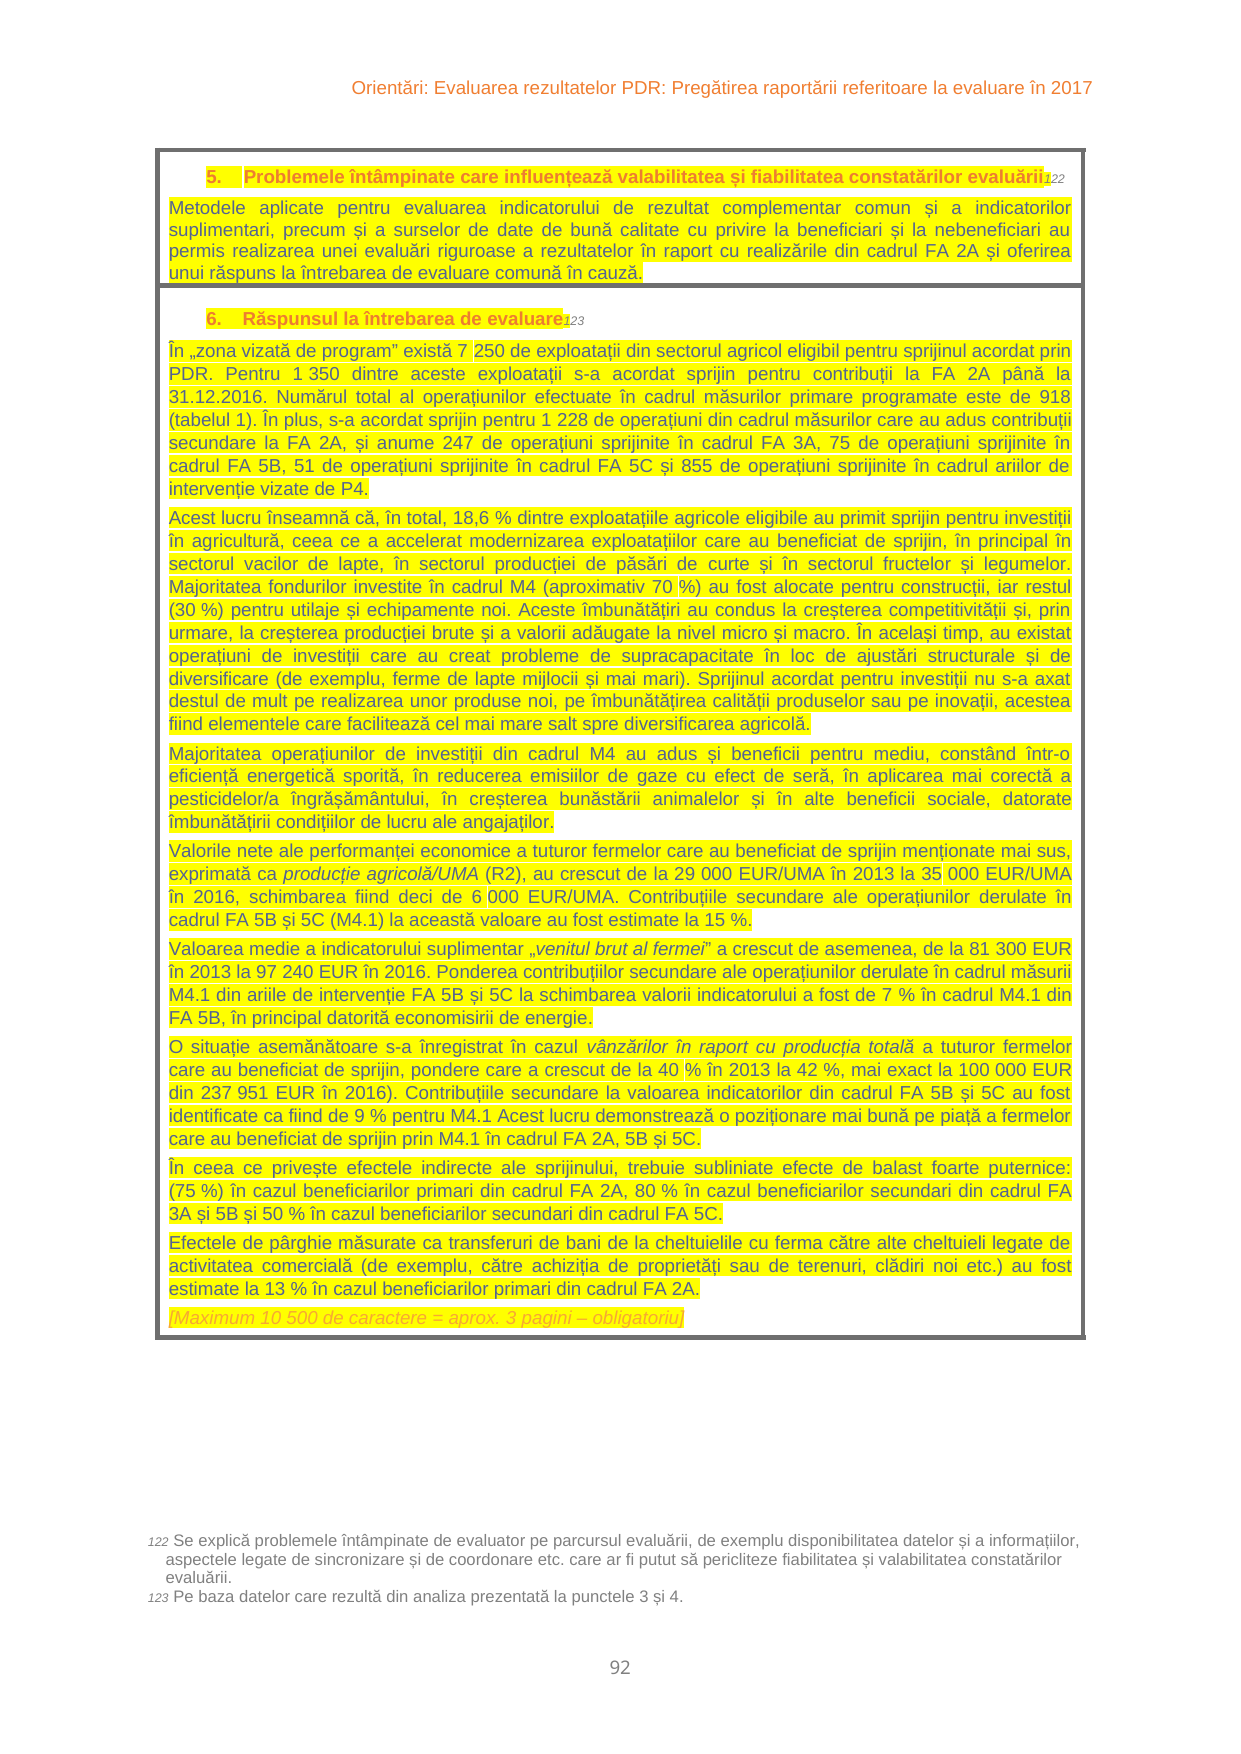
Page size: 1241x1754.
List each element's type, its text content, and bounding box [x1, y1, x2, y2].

table_header Problemele întâmpinate care influențează valabilitatea și fiabilitatea constatărilor evaluării Metodele aplicate pentru evaluarea indicatorului de rezultat complementar comun și a indicatorilor suplimentari, precum și a surselor de date de bună calitate cu privire la beneficiari și la nebeneficiari au permis realizarea unei evaluări riguroase a rezultatelor în raport cu realizările din cadrul FA 2A și oferirea unui răspuns la întrebarea de evaluare comună în cauză. [160, 152, 1081, 283]
table_cell Răspunsul la întrebarea de evaluare În „zona vizată de program” există 7 250 de exploatații din sectorul agricol eligibil pentru sprijinul acordat prin PDR. Pentru 1 350 dintre aceste exploatații s-a acordat sprijin pentru contribuții la FA 2A până la 31.12.2016. Numărul total al operațiunilor efectuate în cadrul măsurilor primare programate este de 918 (tabelul 1). În plus, s-a acordat sprijin pentru 1 228 de operațiuni din cadrul măsurilor care au adus contribuții secundare la FA 2A, și anume 247 de operațiuni sprijinite în cadrul FA 3A, 75 de operațiuni sprijinite în cadrul FA 5B, 51 de operațiuni sprijinite în cadrul FA 5C și 855 de operațiuni sprijinite în cadrul ariilor de intervenție vizate de P4. Acest lucru înseamnă că, în total, 18,6 % dintre exploatațiile agricole eligibile au primit sprijin pentru investiții în agricultură, ceea ce a accelerat modernizarea exploatațiilor care au beneficiat de sprijin, în principal în sectorul vacilor de lapte, în sectorul producției de păsări de curte și în sectorul fructelor și legumelor. Majoritatea fondurilor investite în cadrul M4 (aproximativ 70 %) au fost alocate pentru construcții, iar restul (30 %) pentru utilaje și echipamente noi. Aceste îmbunătățiri au condus la creșterea competitivității și, prin urmare, la creșterea producției brute și a valorii adăugate la nivel micro și macro. În același timp, au existat operațiuni de investiții care au creat probleme de supracapacitate în loc de ajustări structurale și de diversificare (de exemplu, ferme de lapte mijlocii și mai mari). Sprijinul acordat pentru investiții nu s-a axat destul de mult pe realizarea unor produse noi, pe îmbunătățirea calității produselor sau pe inovații, acestea fiind elementele care facilitează cel mai mare salt spre diversificarea agricolă. Majoritatea operațiunilor de investiții din cadrul M4 au adus și beneficii pentru mediu, constând într-o eficiență energetică sporită, în reducerea emisiilor de gaze cu efect de seră, în aplicarea mai corectă a pesticidelor/a îngrășământului, în creșterea bunăstării animalelor și în alte beneficii sociale, datorate îmbunătățirii condițiilor de lucru ale angajaților. Valorile nete ale performanței economice a tuturor fermelor care au beneficiat de sprijin menționate mai sus, exprimată ca producție agricolă/UMA (R2), au crescut de la 29 000 EUR/UMA în 2013 la 35 000 EUR/UMA în 2016, schimbarea fiind deci de 6 000 EUR/UMA. Contribuțiile secundare ale operațiunilor derulate în cadrul FA 5B și 5C (M4.1) la această valoare au fost estimate la 15 %. Valoarea medie a indicatorului suplimentar „venitul brut al fermei” a crescut de asemenea, de la 81 300 EUR în 2013 la 97 240 EUR în 2016. Ponderea contribuțiilor secundare ale operațiunilor derulate în cadrul măsurii M4.1 din ariile de intervenție FA 5B și 5C la schimbarea valorii indicatorului a fost de 7 % în cadrul M4.1 din FA 5B, în principal datorită economisirii de energie. O situație asemănătoare s-a înregistrat în cazul vânzărilor în raport cu producția totală a tuturor fermelor care au beneficiat de sprijin, pondere care a crescut de la 40 % în 2013 la 42 %, mai exact la 100 000 EUR din 237 951 EUR în 2016). Contribuțiile secundare la valoarea indicatorilor din cadrul FA 5B și 5C au fost identificate ca fiind de 9 % pentru M4.1 Acest lucru demonstrează o poziționare mai bună pe piață a fermelor care au beneficiat de sprijin prin M4.1 în cadrul FA 2A, 5B și 5C. În ceea ce privește efectele indirecte ale sprijinului, trebuie subliniate efecte de balast foarte puternice: (75 %) în cazul beneficiarilor primari din cadrul FA 2A, 80 % în cazul beneficiarilor secundari din cadrul FA 3A și 5B și 50 % în cazul beneficiarilor secundari din cadrul FA 5C. Efectele de pârghie măsurate ca transferuri de bani de la cheltuielile cu ferma către alte cheltuieli legate de activitatea comercială (de exemplu, către achiziția de proprietăți sau de terenuri, clădiri noi etc.) au fost estimate la 13 % în cazul beneficiarilor primari din cadrul FA 2A. [Maximum 10 500 de caractere = aprox. 3 pagini – obligatoriu] [160, 288, 1081, 1335]
